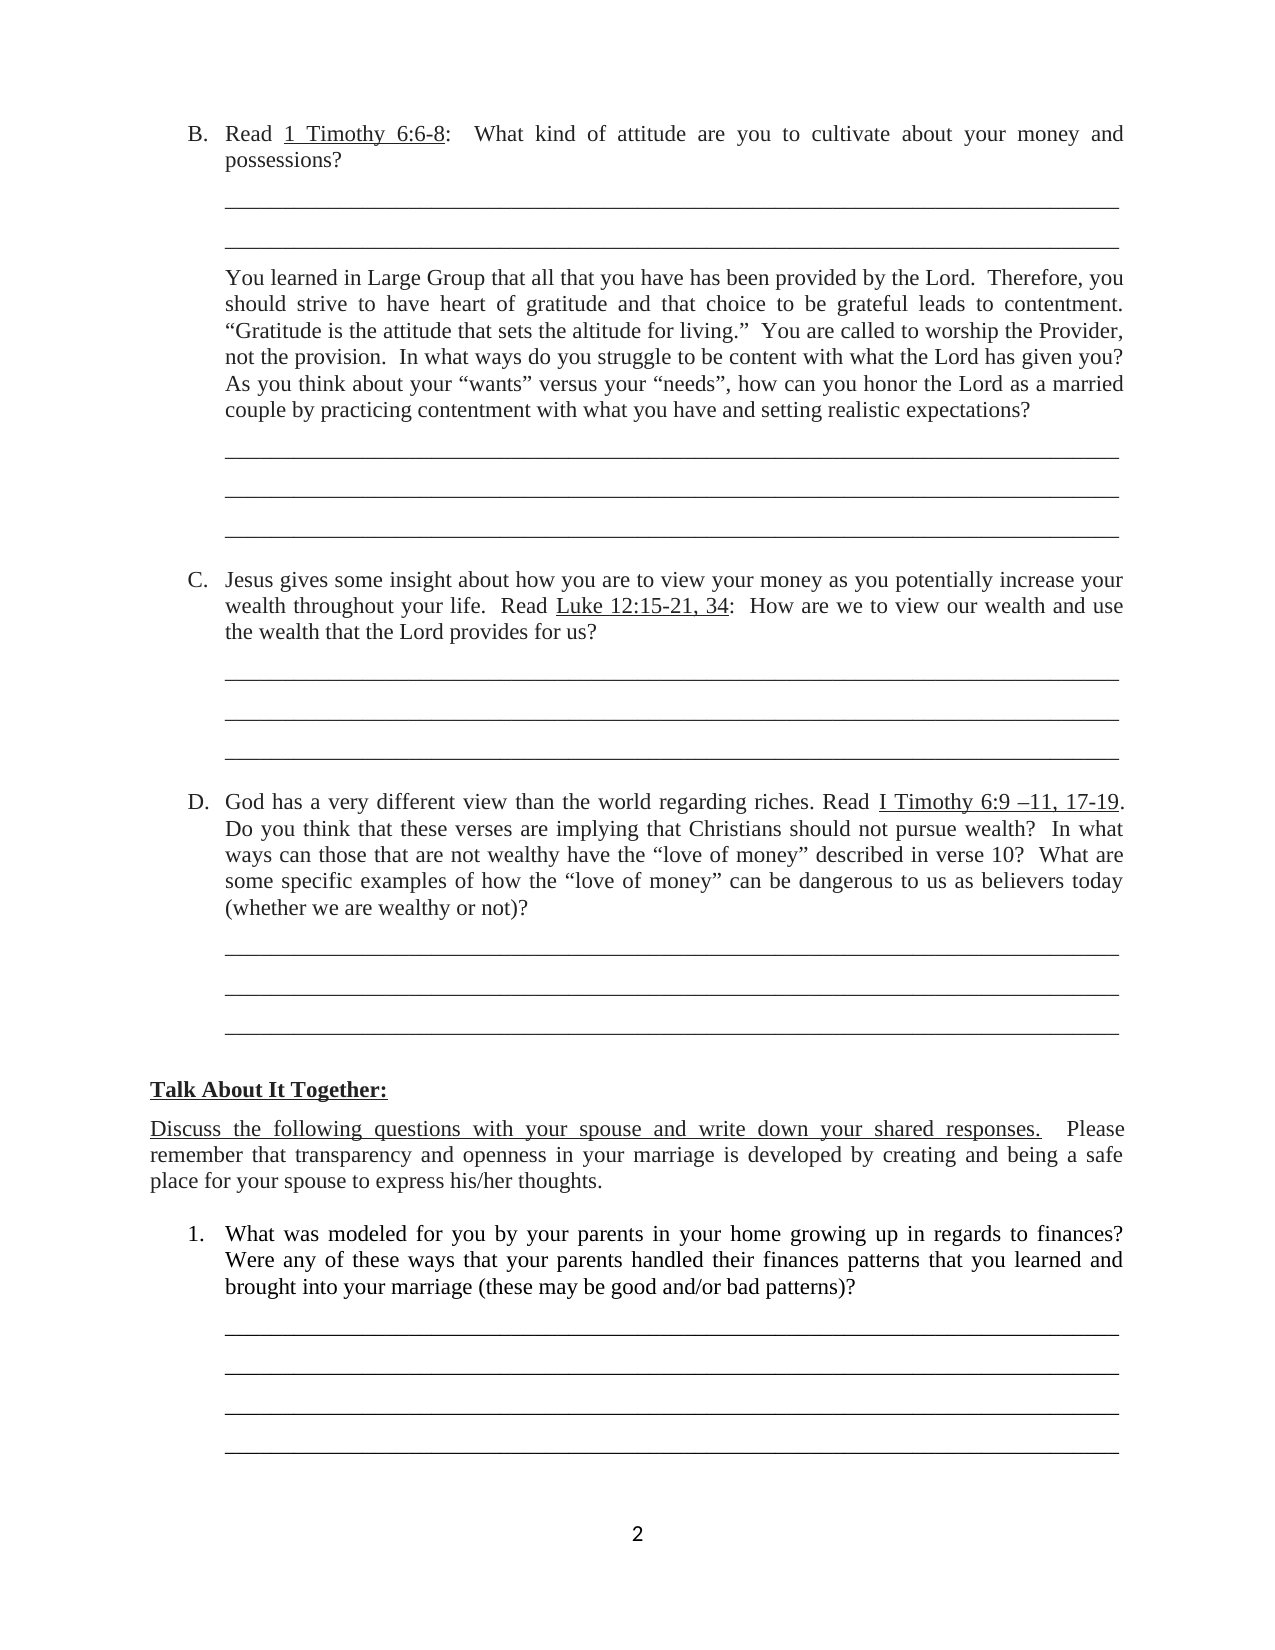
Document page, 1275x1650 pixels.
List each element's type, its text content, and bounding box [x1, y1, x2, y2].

text ____________________________________________________________________________________________________________________________________________________________ [225, 185, 1125, 251]
list God has a very different view than the world regarding riches. Read I Timothy 6:9 –11, 17-19. Do you think that these verses are implying that Christians should not pursue wealth? In what ways can those that are not wealthy have the “love of money” described in verse 10? What are some specific examples of how the “love of money” can be dangerous to us as believers today (whether we are wealthy or not)? [187, 788, 1125, 920]
list Jesus gives some insight about how you are to view your money as you potentially increase your wealth throughout your life. Read Luke 12:15-21, 34: How are we to view our wealth and use the wealth that the Lord provides for us? [187, 566, 1125, 645]
text ________________________________________________________________________________________________________________________________________________________________________________________________________________________________________________________________________________________________________________________ [225, 1312, 1125, 1457]
text Discuss the following questions with your spouse and write down your shared responses. Please remember that transparency and openness in your marriage is developed by creating and being a safe place for your spouse to express his/her thoughts. [150, 1115, 1125, 1194]
text You learned in Large Group that all that you have has been provided by the Lord. Therefore, you should strive to have heart of gratitude and that choice to be grateful leads to contentment. “Gratitude is the attitude that sets the altitude for living.” You are called to worship the Provider, not the provision. In what ways do you struggle to be content with what the Lord has given you? As you think about your “wants” versus your “needs”, how can you honor the Lord as a married couple by practicing contentment with what you have and setting realistic expectations? [225, 264, 1125, 422]
list What was modeled for you by your parents in your home growing up in regards to finances? Were any of these ways that your parents handled their finances patterns that you learned and brought into your marriage (these may be good and/or bad patterns)? [187, 1220, 1125, 1299]
text Talk About It Together: [150, 1076, 1125, 1102]
list Read 1 Timothy 6:6-8: What kind of attitude are you to cultivate about your money and possessions? [187, 120, 1125, 173]
